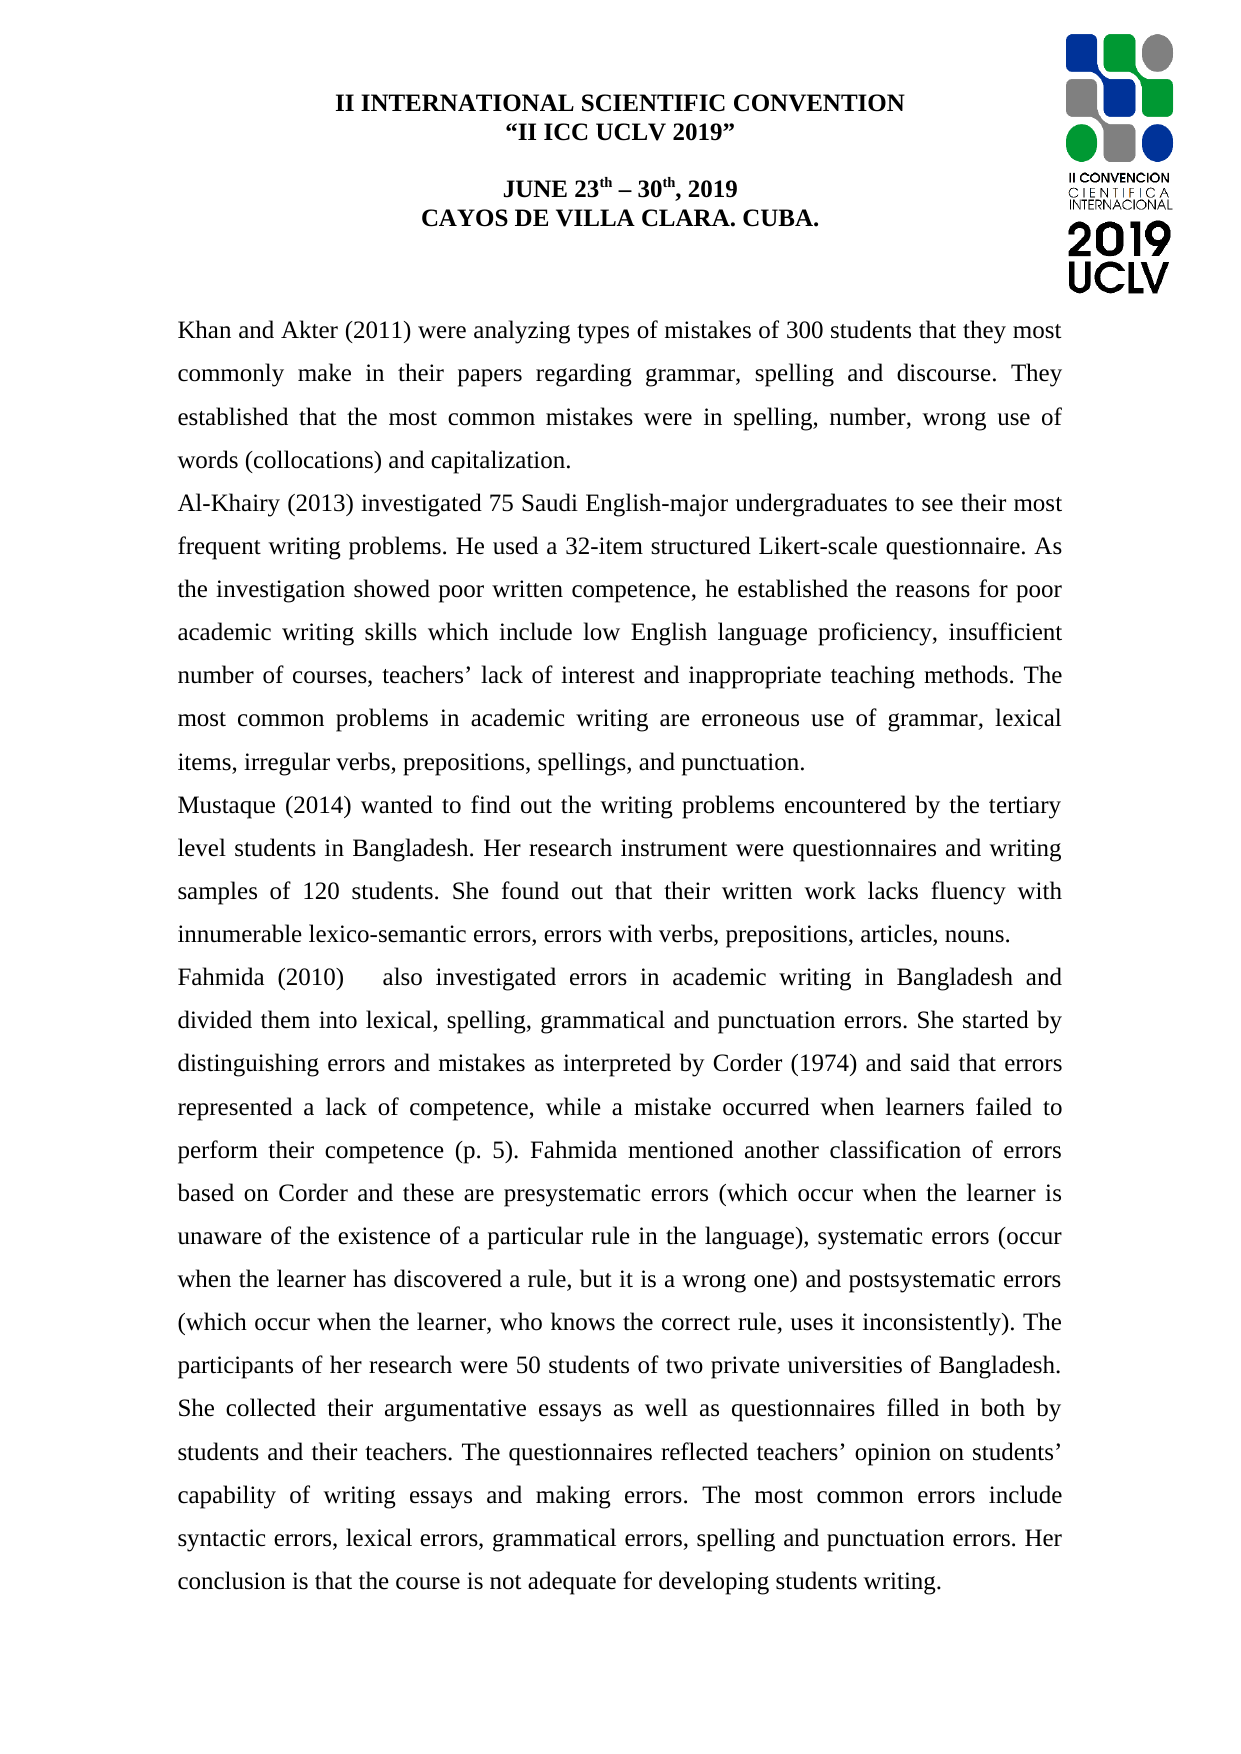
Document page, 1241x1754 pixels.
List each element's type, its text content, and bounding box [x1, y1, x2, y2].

text Mustaque (2014) wanted to find out the writing problems encountered by the tertiary level students in Bangladesh. Her research instrument were questionnaires and writing samples of 120 students. She found out that their written work lacks fluency with innumerable lexico-semantic errors, errors with verbs, prepositions, articles, nouns. [177, 790, 1063, 948]
text Khan and Akter (2011) were analyzing types of mistakes of 300 students that they most commonly make in their papers regarding grammar, spelling and discourse. They established that the most common mistakes were in spelling, number, wrong use of words (collocations) and capitalization. [177, 315, 1063, 473]
text Al-Khairy (2013) investigated 75 Saudi English-major undergraduates to see their most frequent writing problems. He used a 32-item structured Likert-scale questionnaire. As the investigation showed poor written competence, he established the reasons for poor academic writing skills which include low English language proficiency, insufficient number of courses, teachers’ lack of interest and inappropriate teaching methods. The most common problems in academic writing are erroneous use of grammar, lexical items, irregular verbs, prepositions, spellings, and punctuation. [177, 488, 1063, 775]
picture [1061, 31, 1182, 303]
text Fahmida (2010) also investigated errors in academic writing in Bangladesh and divided them into lexical, spelling, grammatical and punctuation errors. She started by distinguishing errors and mistakes as interpreted by Corder (1974) and said that errors represented a lack of competence, while a mistake occurred when learners failed to perform their competence (p. 5). Fahmida mentioned another classification of errors based on Corder and these are presystematic errors (which occur when the learner is unaware of the existence of a particular rule in the language), systematic errors (occur when the learner has discovered a rule, but it is a wrong one) and postsystematic errors (which occur when the learner, who knows the correct rule, uses it inconsistently). The participants of her research were 50 students of two private universities of Bangladesh. She collected their argumentative essays as well as questionnaires filled in both by students and their teachers. The questionnaires reflected teachers’ opinion on students’ capability of writing essays and making errors. The most common errors include syntactic errors, lexical errors, grammatical errors, spelling and punctuation errors. Her conclusion is that the course is not adequate for developing students writing. [177, 962, 1063, 1595]
